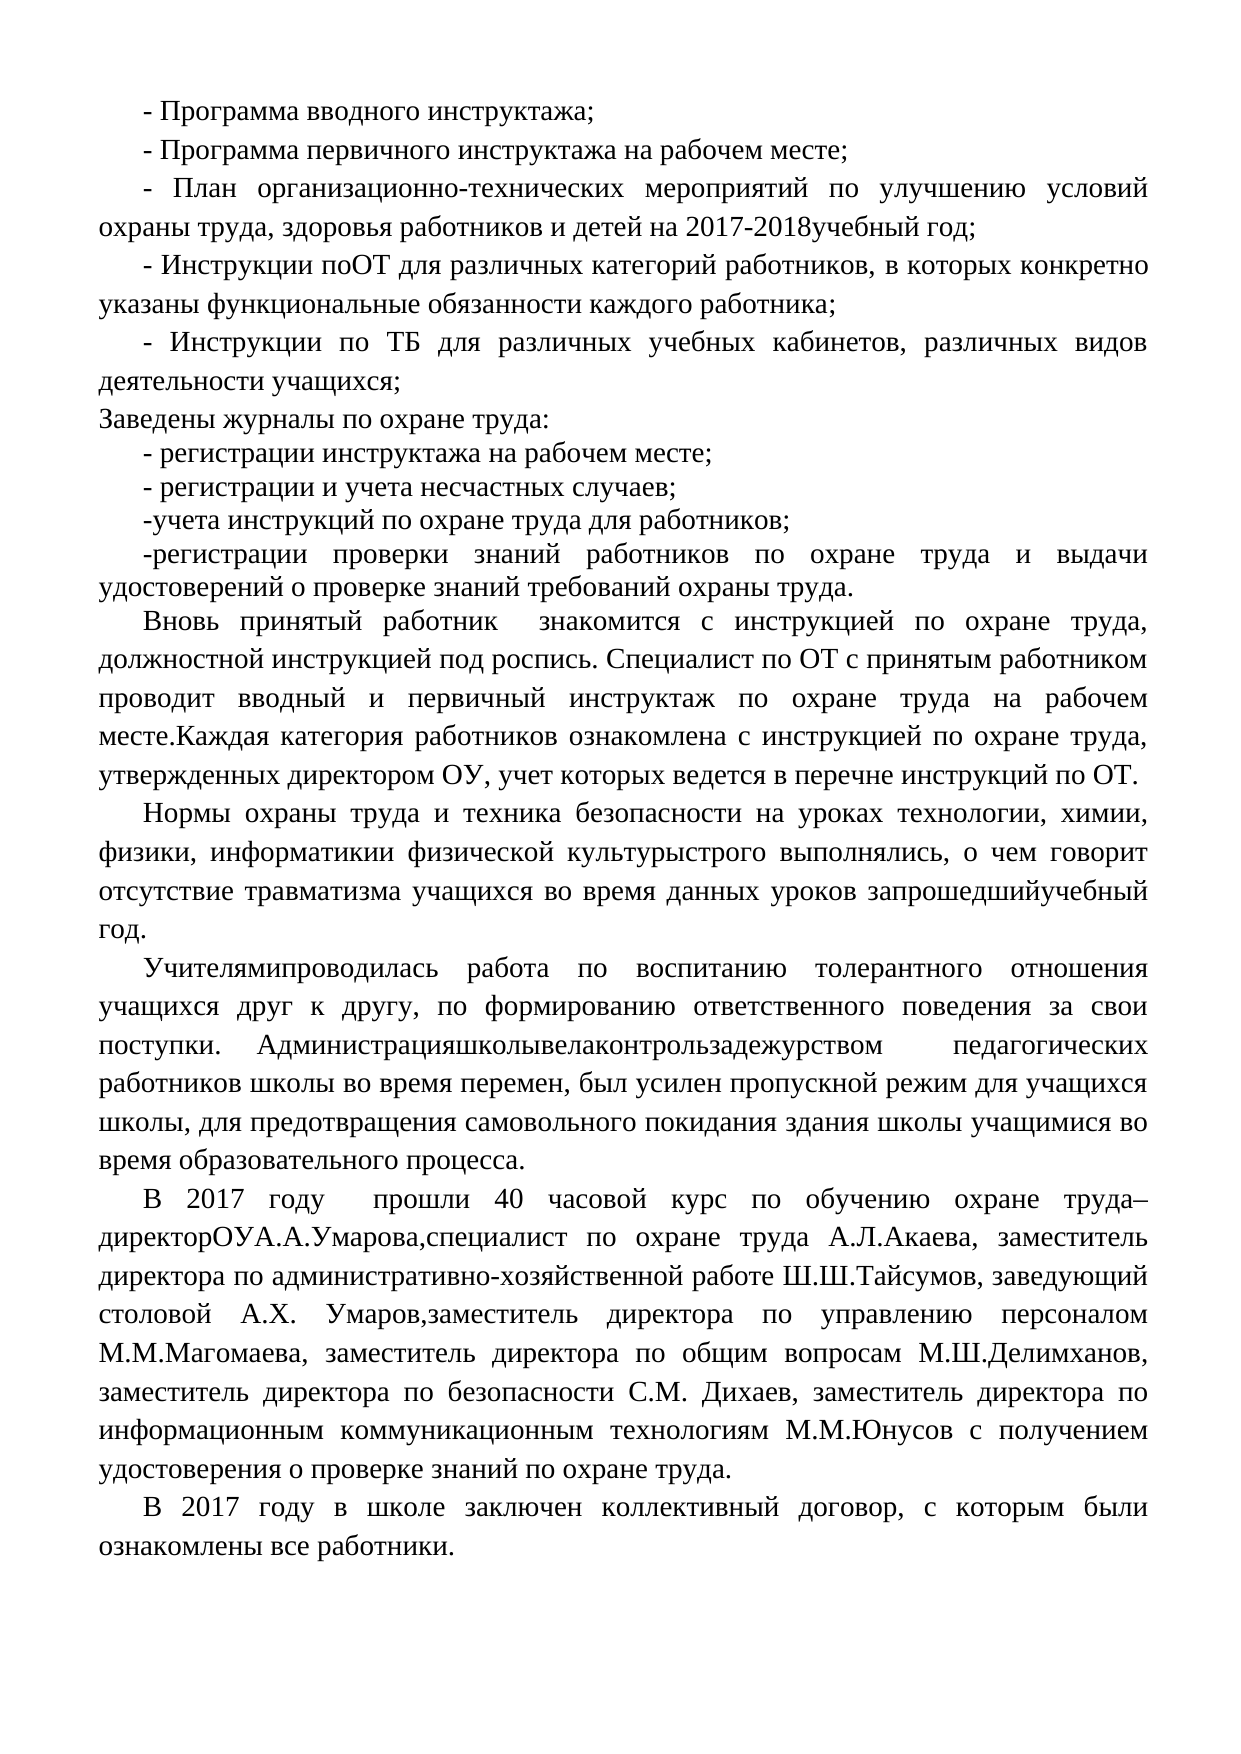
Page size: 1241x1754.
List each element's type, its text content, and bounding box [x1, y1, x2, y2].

text - Инструкции по ТБ для различных учебных кабинетов, различных видов деятельности учащихся; [98, 324, 1149, 397]
text -учета инструкций по охране труда для работников; [98, 502, 1149, 536]
text - Инструкции поОТ для различных категорий работников, в которых конкретно указаны функциональные обязанности каждого работника; [98, 247, 1149, 319]
text Вновь принятый работник знакомится с инструкцией по охране труда, должностной инструкцией под роспись. Специалист по ОТ с принятым работником проводит вводный и первичный инструктаж по охране труда на рабочем месте.Каждая категория работников ознакомлена с инструкцией по охране труда, утвержденных директором ОУ, учет которых ведется в перечне инструкций по ОТ. [98, 603, 1149, 791]
text - регистрации и учета несчастных случаев; [98, 469, 1149, 502]
text Заведены журналы по охране труда: [98, 402, 1149, 435]
text В 2017 году прошли 40 часовой курс по обучению охране труда–директорОУА.А.Умарова,специалист по охране труда А.Л.Акаева, заместитель директора по административно-хозяйственной работе Ш.Ш.Тайсумов, заведующий столовой А.Х. Умаров,заместитель директора по управлению персоналом М.М.Магомаева, заместитель директора по общим вопросам М.Ш.Делимханов, заместитель директора по безопасности С.М. Дихаев, заместитель директора по информационным коммуникационным технологиям М.М.Юнусов с получением удостоверения о проверке знаний по охране труда. [98, 1181, 1149, 1484]
text - Программа вводного инструктажа; [98, 93, 1149, 127]
text -регистрации проверки знаний работников по охране труда и выдачи удостоверений о проверке знаний требований охраны труда. [98, 536, 1149, 603]
text - регистрации инструктажа на рабочем месте; [98, 435, 1149, 469]
text Нормы охраны труда и техника безопасности на уроках технологии, химии, физики, информатикии физической культурыстрого выполнялись, о чем говорит отсутствие травматизма учащихся во время данных уроков запрошедшийучебный год. [98, 796, 1149, 945]
text Учителямипроводилась работа по воспитанию толерантного отношения учащихся друг к другу, по формированию ответственного поведения за свои поступки. Администрацияшколывелаконтрользадежурством педагогических работников школы во время перемен, был усилен пропускной режим для учащихся школы, для предотвращения самовольного покидания здания школы учащимися во время образовательного процесса. [98, 950, 1149, 1176]
text - Программа первичного инструктажа на рабочем месте; [98, 132, 1149, 165]
text В 2017 году в школе заключен коллективный договор, с которым были ознакомлены все работники. [98, 1489, 1149, 1561]
text - План организационно-технических мероприятий по улучшению условий охраны труда, здоровья работников и детей на 2017-2018учебный год; [98, 170, 1149, 242]
